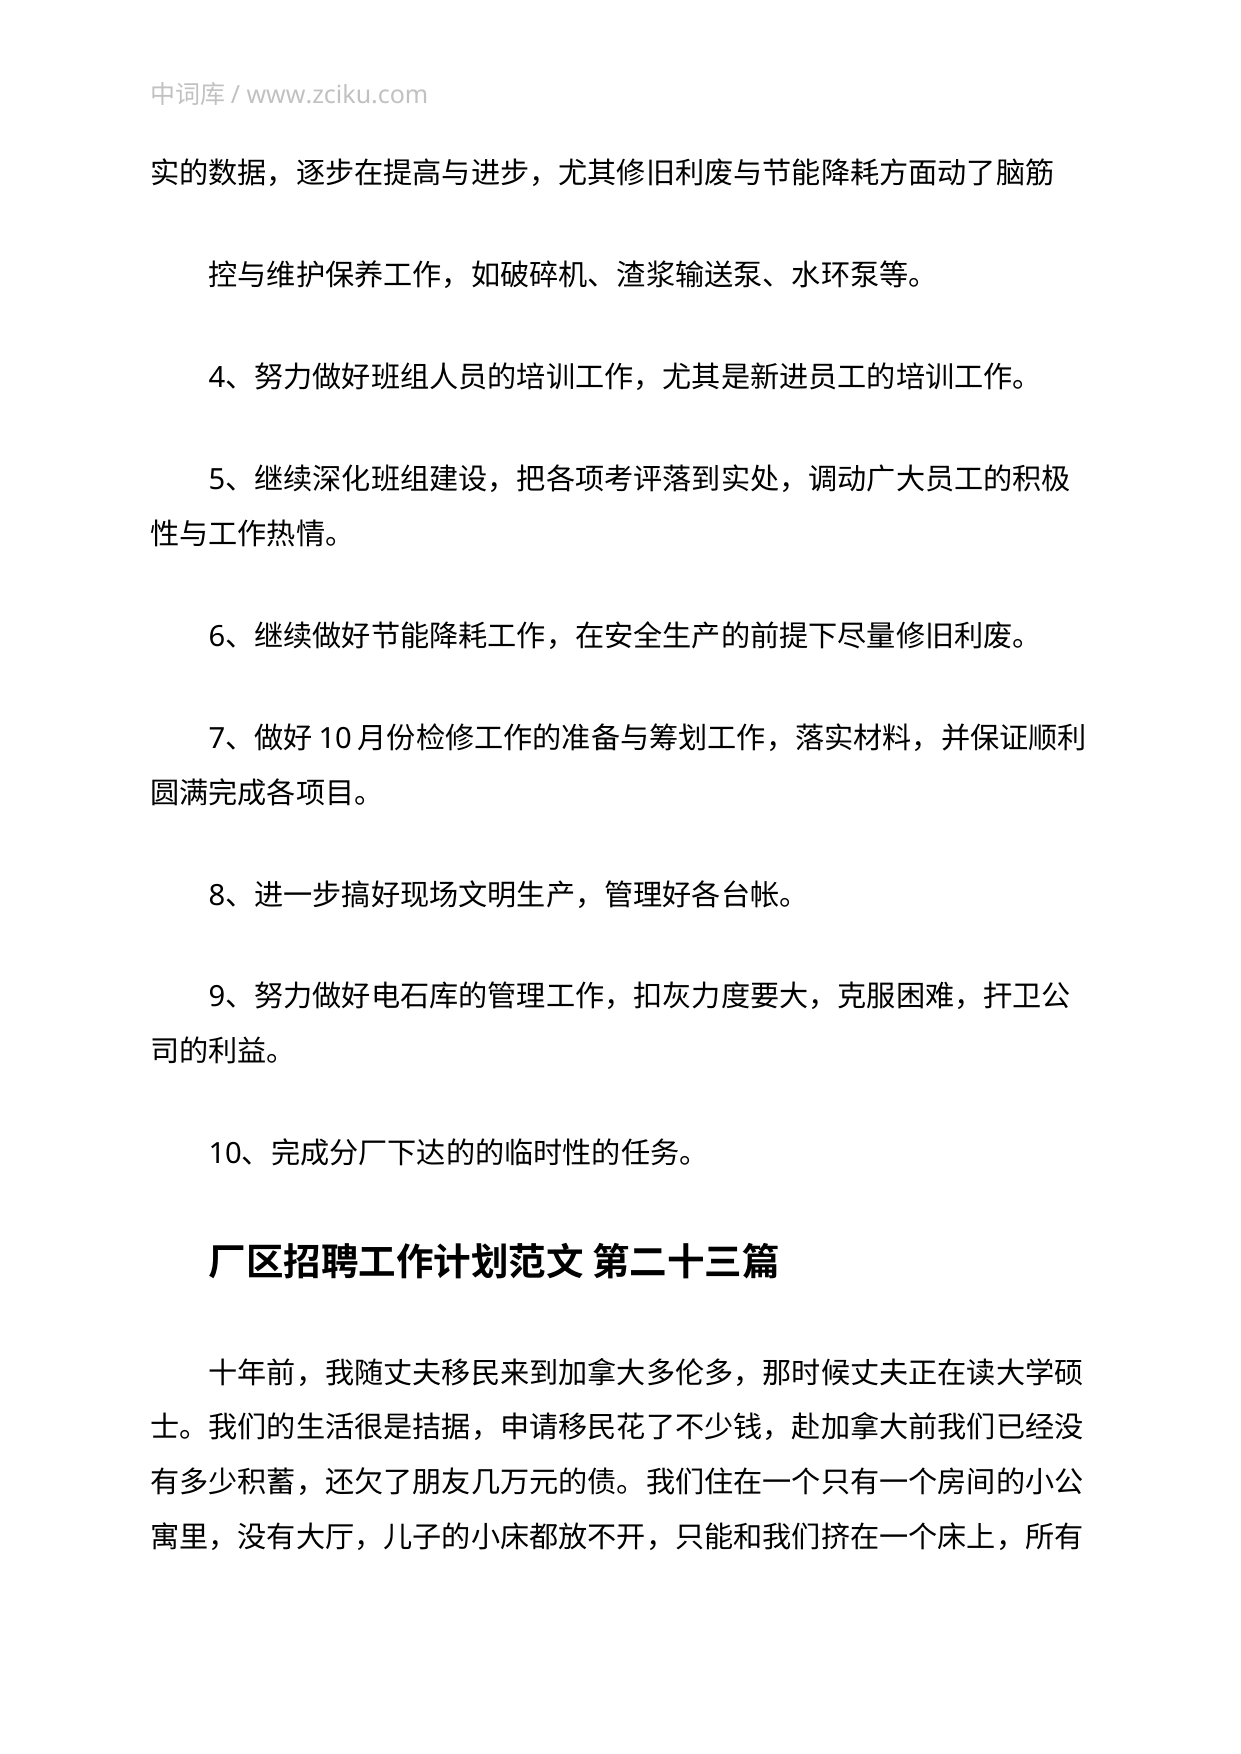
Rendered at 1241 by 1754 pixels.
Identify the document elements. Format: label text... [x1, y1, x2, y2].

text 厂区招聘工作计划范文 第二十三篇 [150, 1232, 1090, 1286]
text 4、努力做好班组人员的培训工作，尤其是新进员工的培训工作。 [150, 353, 1090, 396]
text 9、努力做好电石库的管理工作，扣灰力度要大，克服困难，扞卫公司的利益。 [150, 973, 1090, 1070]
text 5、继续深化班组建设，把各项考评落到实处，调动广大员工的积极性与工作热情。 [150, 456, 1090, 553]
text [150, 1349, 1090, 1556]
text 8、进一步搞好现场文明生产，管理好各台帐。 [150, 871, 1090, 913]
text 7、做好10月份检修工作的准备与筹划工作，落实材料，并保证顺利圆满完成各项目。 [150, 714, 1090, 812]
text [150, 150, 1090, 192]
text 控与维护保养工作，如破碎机、渣浆输送泵、水环泵等。 [150, 252, 1090, 294]
text 6、继续做好节能降耗工作，在安全生产的前提下尽量修旧利废。 [150, 612, 1090, 655]
text 10、完成分厂下达的的临时性的任务。 [150, 1130, 1090, 1172]
